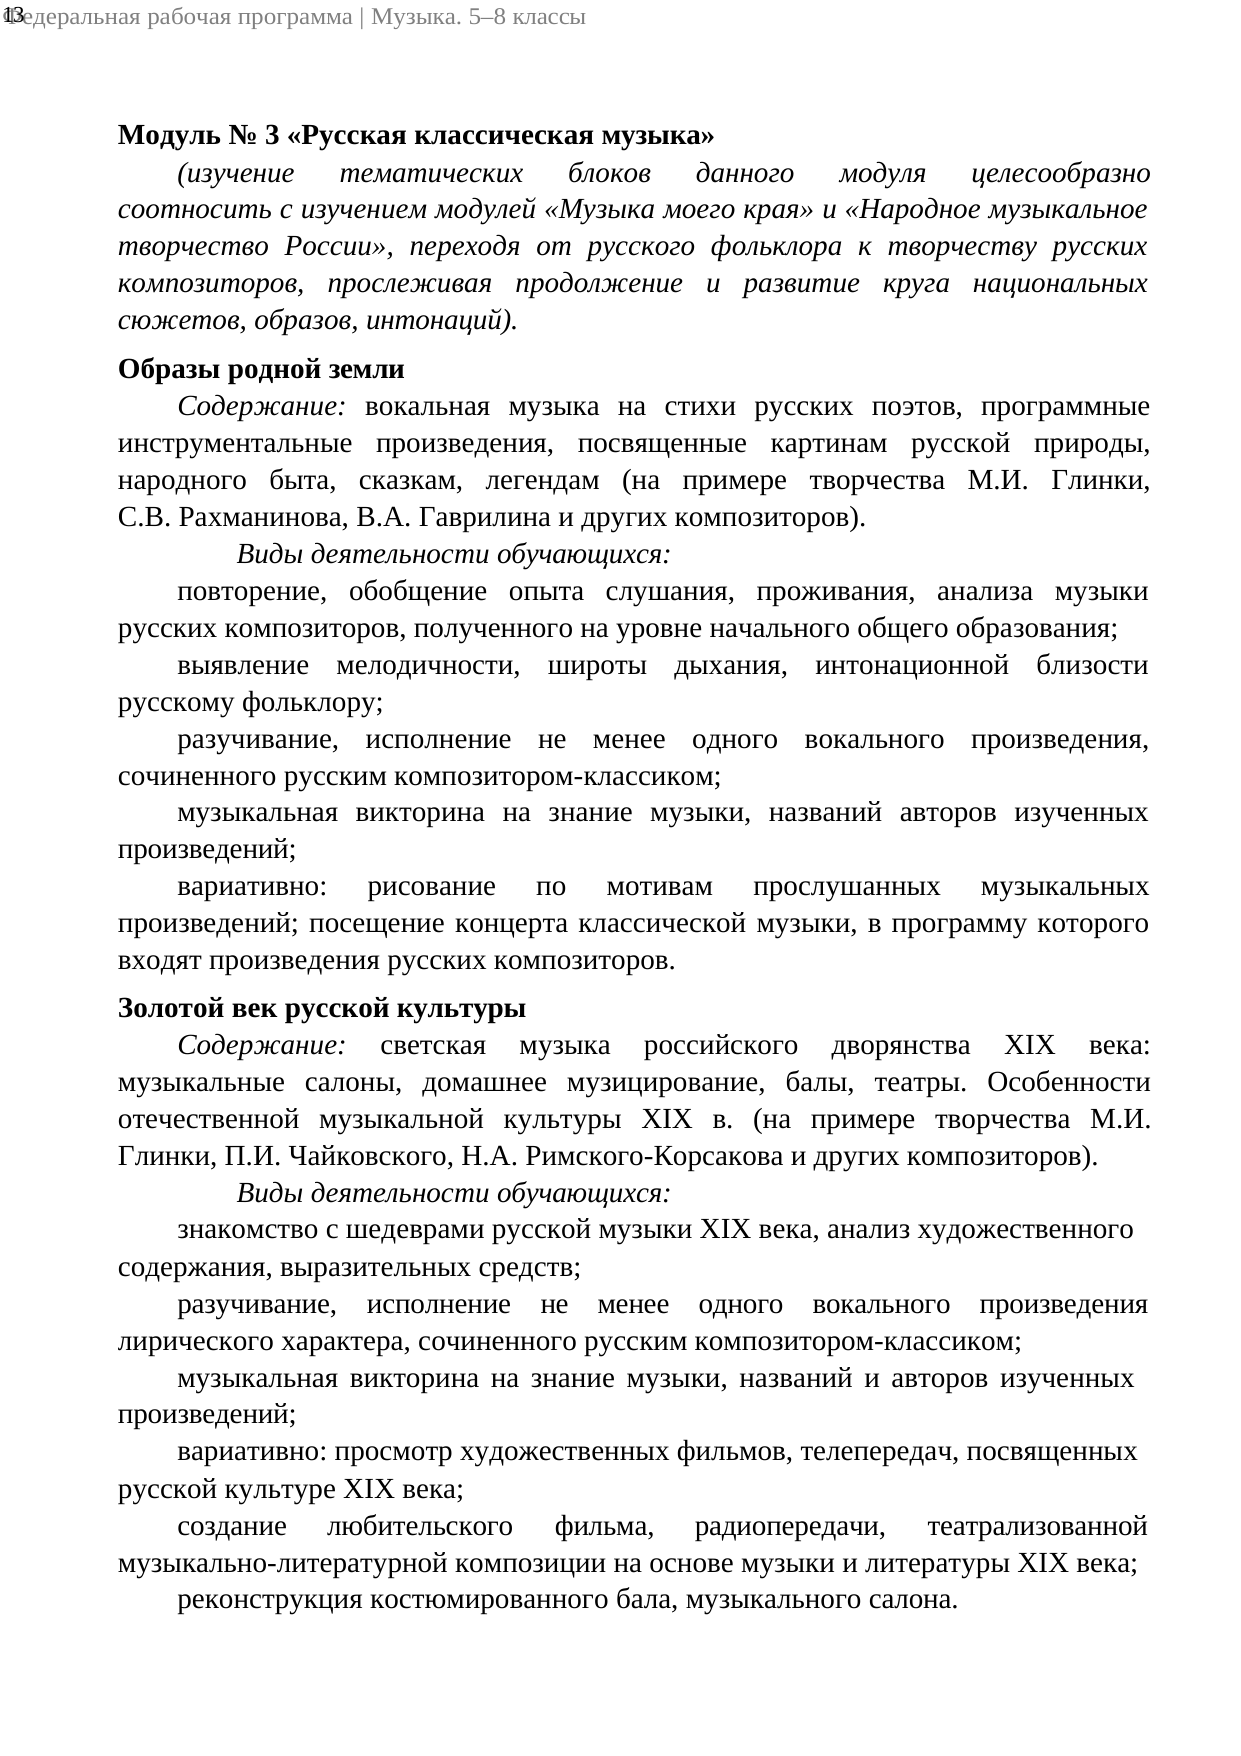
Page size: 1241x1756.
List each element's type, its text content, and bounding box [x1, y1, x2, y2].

subtitle Золотой век русской культуры [118, 990, 1166, 1024]
subtitle Образы родной земли [118, 351, 1166, 385]
text Виды деятельности обучающихся: [177, 536, 1166, 569]
text музыкальная викторина на знание музыки, названий авторов изученных произведений; [118, 794, 1150, 865]
text вариативно: просмотр художественных фильмов, телепередач, посвященных русской культуре XIX века; [118, 1433, 1166, 1504]
text выявление мелодичности, широты дыхания, интонационной близости русскому фольклору; [118, 647, 1149, 717]
subtitle Модуль № 3 «Русская классическая музыка» [118, 117, 1166, 151]
text разучивание, исполнение не менее одного вокального произведения, сочиненного русским композитором-классиком; [118, 721, 1150, 791]
text Содержание: светская музыка российского дворянства XIX века: музыкальные салоны, домашнее музицирование, балы, театры. Особенности отечественной музыкальной культуры XIX в. (на примере творчества М.И. Глинки, П.И. Чайковского, Н.А. Римского-Корсакова и других композиторов). [118, 1027, 1152, 1171]
text музыкальная викторина на знание музыки, названий и авторов изученных произведений; [118, 1360, 1150, 1430]
text Содержание: вокальная музыка на стихи русских поэтов, программные инструментальные произведения, посвященные картинам русской природы, народного быта, сказкам, легендам (на примере творчества М.И. Глинки, С.В. Рахманинова, В.А. Гаврилина и других композиторов). [118, 388, 1151, 532]
text Виды деятельности обучающихся: [177, 1175, 1166, 1208]
text знакомство с шедеврами русской музыки XIX века, анализ художественного содержания, выразительных средств; [118, 1212, 1166, 1282]
text разучивание, исполнение не менее одного вокального произведения лирического характера, сочиненного русским композитором-классиком; [118, 1286, 1149, 1356]
text (изучение тематических блоков данного модуля целесообразно соотносить с изучением модулей «Музыка моего края» и «Народное музыкальное творчество России», переходя от русского фольклора к творчеству русских композиторов, прослеживая продолжение и развитие круга национальных сюжетов, образов, интонаций). [118, 155, 1151, 336]
text создание любительского фильма, радиопередачи, театрализованной музыкально-литературной композиции на основе музыки и литературы XIX века; [118, 1508, 1150, 1578]
text реконструкция костюмированного бала, музыкального салона. [177, 1582, 1166, 1615]
text повторение, обобщение опыта слушания, проживания, анализа музыки русских композиторов, полученного на уровне начального общего образования; [118, 573, 1149, 643]
text вариативно: рисование по мотивам прослушанных музыкальных произведений; посещение концерта классической музыки, в программу которого входят произведения русских композиторов. [118, 868, 1150, 976]
